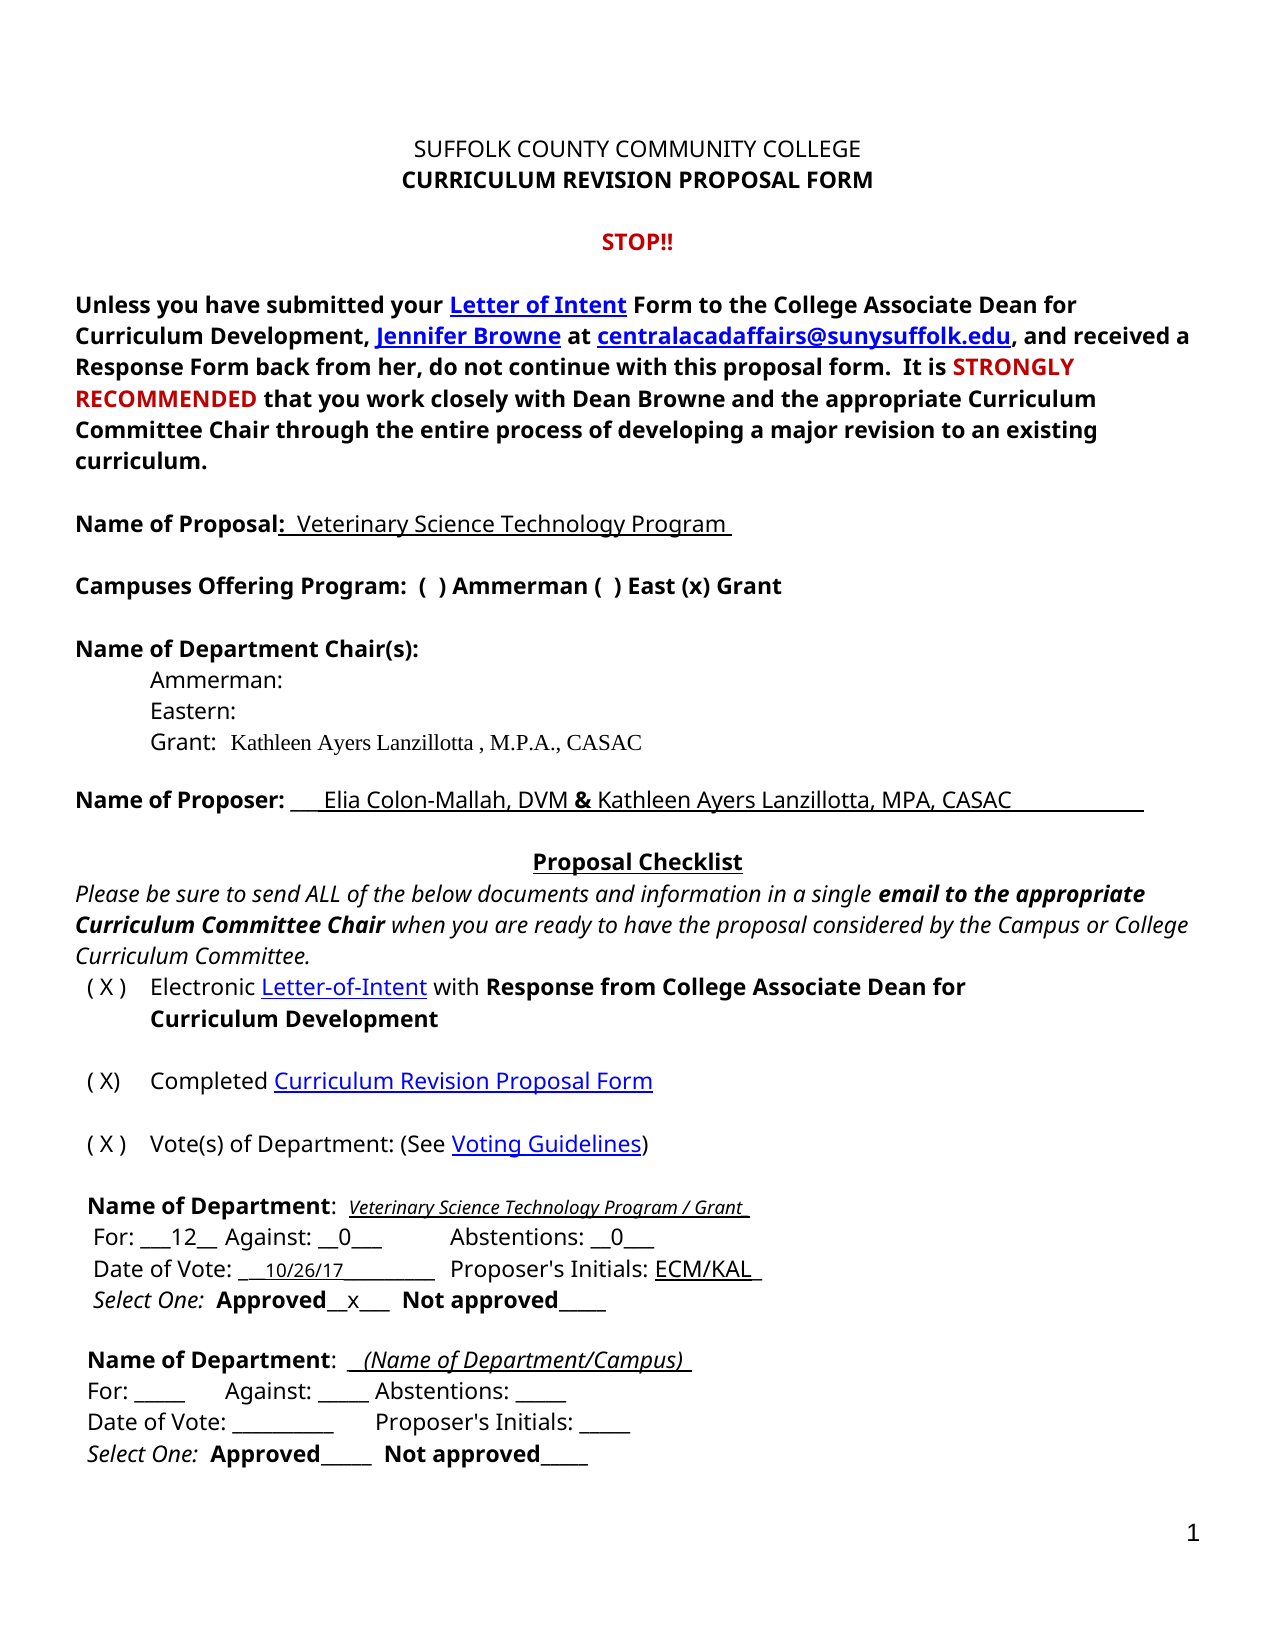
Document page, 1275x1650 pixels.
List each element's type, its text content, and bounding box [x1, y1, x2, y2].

text Campuses Offering Program: ( ) Ammerman ( ) East (x) Grant [75, 570, 1200, 601]
text Proposal Checklist [75, 846, 1200, 878]
text Name of Department: Veterinary Science Technology Program / Grant_ [75, 1190, 1200, 1221]
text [75, 1406, 1200, 1438]
text SUFFOLK COUNTY COMMUNITY COLLEGE [75, 132, 1200, 164]
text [75, 1438, 1200, 1469]
text STOP!! [75, 226, 1200, 257]
text ( X ) Electronic Letter-of-Intent with Response from College Associate Dean for Curriculum Development [75, 971, 1200, 1034]
text Name of Department Chair(s): [75, 632, 1200, 664]
text ( X) Completed Curriculum Revision Proposal Form [75, 1065, 1200, 1096]
text Please be sure to send ALL of the below documents and information in a single email to the appropriate Curriculum Committee Chair when you are ready to have the proposal considered by the Campus or College Curriculum Committee. [75, 878, 1200, 971]
text ( X ) Vote(s) of Department: (See Voting Guidelines) [75, 1128, 1200, 1159]
text Ammerman: [75, 664, 1202, 695]
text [75, 1375, 1200, 1406]
text For: ___12__ Against: __0___ Abstentions: __0___ [75, 1221, 1200, 1253]
text Name of Proposer: ___ Elia Colon-Mallah, DVM & Kathleen Ayers Lanzillotta, MPA, CASAC [75, 784, 1202, 815]
text CURRICULUM REVISION PROPOSAL FORM [75, 164, 1200, 195]
text Eastern: [75, 695, 1202, 726]
text Name of Department: _ (Name of Department/Campus)_ [75, 1344, 1200, 1375]
text Grant: Kathleen Ayers Lanzillotta , M.P.A., CASAC [75, 726, 1202, 757]
text Name of Proposal: Veterinary Science Technology Program [75, 507, 1200, 539]
text Select One: Approved__x___ Not approved_____ [75, 1284, 1200, 1315]
text Date of Vote: ___10/26/17_________ Proposer's Initials: ECM/KAL_ [75, 1253, 1200, 1284]
text Unless you have submitted your Letter of Intent Form to the College Associate Dean for Curriculum Development, Jennifer Browne at centralacadaffairs@sunysuffolk.edu, and received a Response Form back from her, do not continue with this proposal form. It is STRONGLY RECOMMENDED that you work closely with Dean Browne and the appropriate Curriculum Committee Chair through the entire process of developing a major revision to an existing curriculum. [75, 289, 1200, 476]
